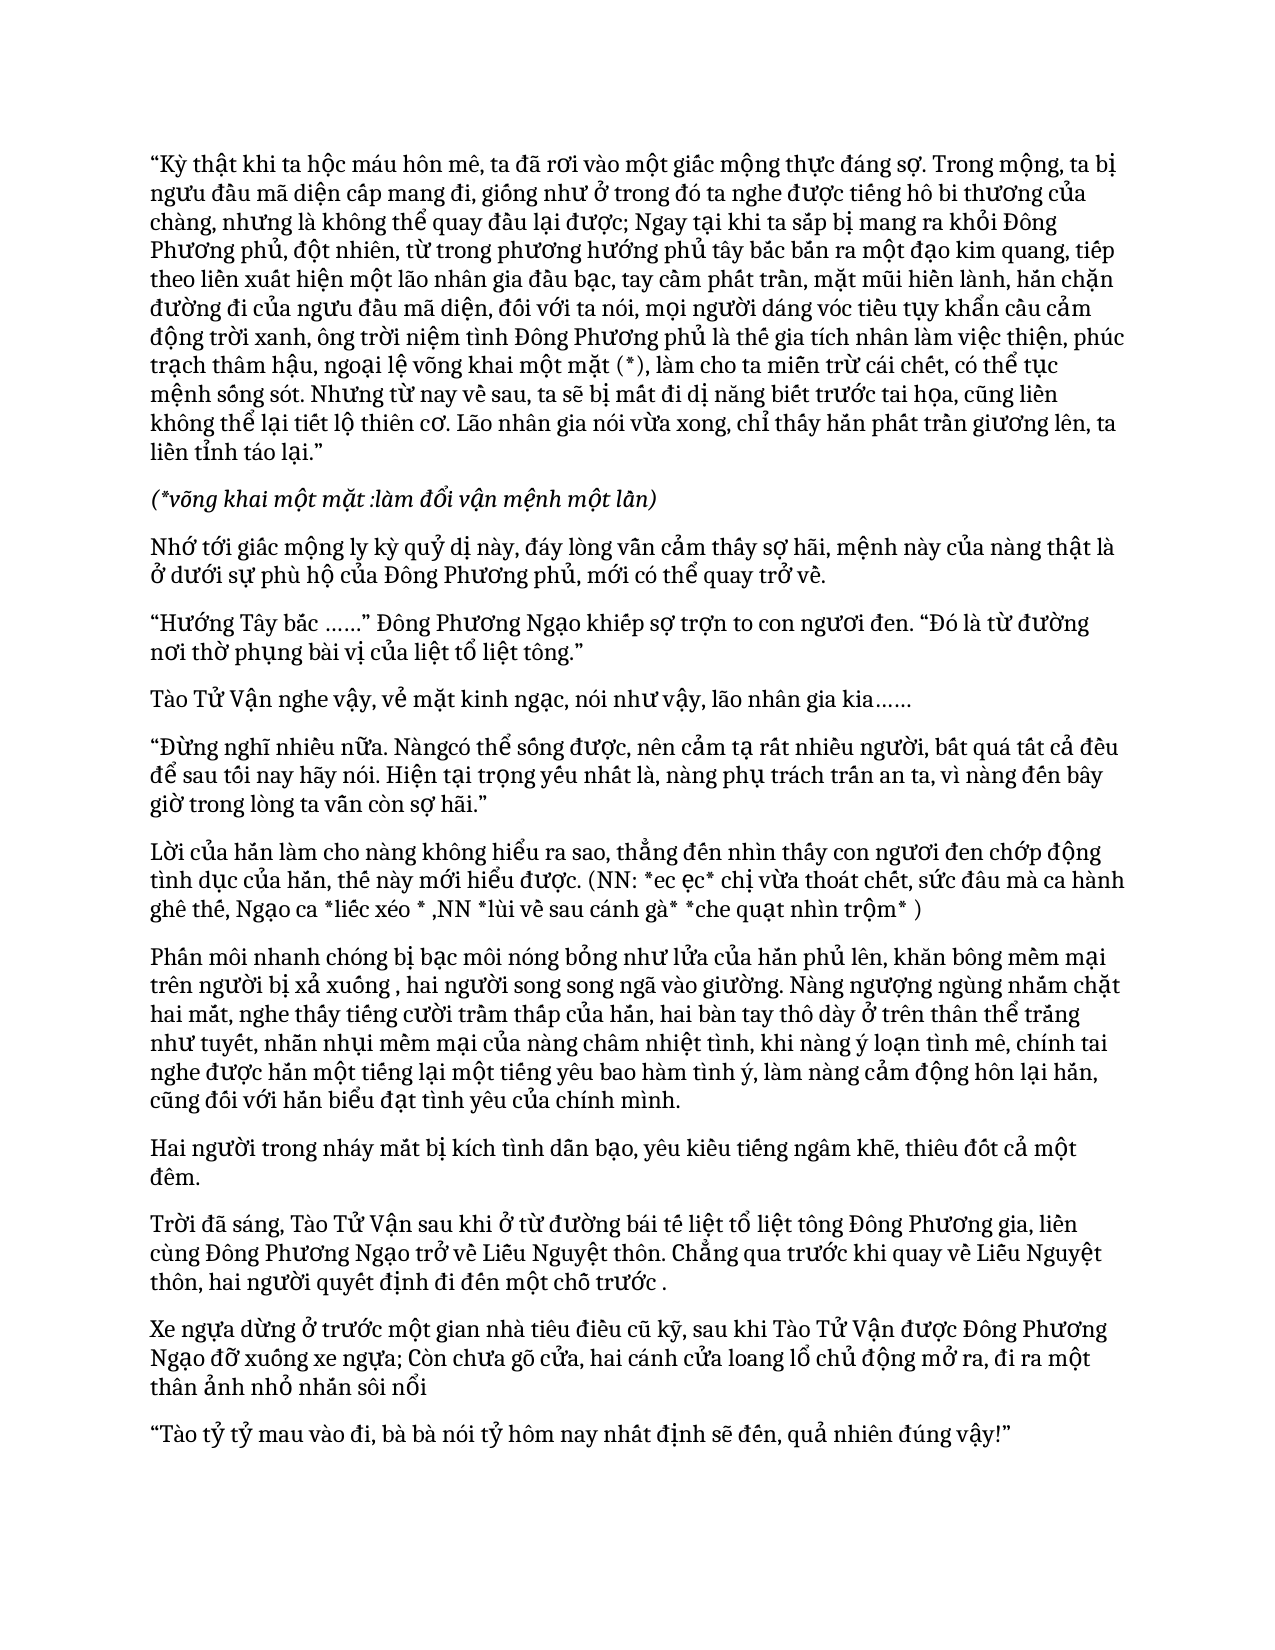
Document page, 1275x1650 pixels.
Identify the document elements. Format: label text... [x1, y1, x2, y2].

text Hai người trong nháy mắt bị kích tình dẫn bạo, yêu kiều tiếng ngâm khẽ, thiêu đốt cả một đêm. [150, 1134, 1125, 1191]
text Trời đã sáng, Tào Tử Vận sau khi ở từ đường bái tế liệt tổ liệt tông Đông Phương gia, liền cùng Đông Phương Ngạo trở về Liễu Nguyệt thôn. Chẳng qua trước khi quay về Liễu Nguyệt thôn, hai người quyết định đi đến một chỗ trước . [150, 1210, 1125, 1296]
text Nhớ tới giấc mộng ly kỳ quỷ dị này, đáy lòng vẫn cảm thấy sợ hãi, mệnh này của nàng thật là ở dưới sự phù hộ của Đông Phương phủ, mới có thể quay trở về. [150, 532, 1125, 590]
text “Tào tỷ tỷ mau vào đi, bà bà nói tỷ hôm nay nhất định sẽ đến, quả nhiên đúng vậy!” [150, 1420, 1125, 1449]
text Xe ngựa dừng ở trước một gian nhà tiêu điều cũ kỹ, sau khi Tào Tử Vận được Đông Phương Ngạo đỡ xuống xe ngựa; Còn chưa gõ cửa, hai cánh cửa loang lổ chủ động mở ra, đi ra một thân ảnh nhỏ nhắn sôi nổi [150, 1315, 1125, 1401]
text “Hướng Tây bắc ……” Đông Phương Ngạo khiếp sợ trợn to con ngươi đen. “Đó là từ đường nơi thờ phụng bài vị của liệt tổ liệt tông.” [150, 609, 1125, 666]
text Tào Tử Vận nghe vậy, vẻ mặt kinh ngạc, nói như vậy, lão nhân gia kia…… [150, 685, 1125, 714]
text (*võng khai một mặt :làm đổi vận mệnh một lần) [150, 485, 1125, 514]
text “Đừng nghĩ nhiều nữa. Nàngcó thể sống được, nên cảm tạ rất nhiều người, bất quá tất cả đều để sau tối nay hãy nói. Hiện tại trọng yếu nhất là, nàng phụ trách trấn an ta, vì nàng đến bây giờ trong lòng ta vẫn còn sợ hãi.” [150, 732, 1125, 819]
text Lời của hắn làm cho nàng không hiểu ra sao, thẳng đến nhìn thấy con ngươi đen chớp động tình dục của hắn, thế này mới hiểu được. (NN: *ec ẹc* chị vừa thoát chết, sức đâu mà ca hành ghê thế, Ngạo ca *liếc xéo * ,NN *lùi về sau cánh gà* *che quạt nhìn trộm* ) [150, 837, 1125, 924]
text “Kỳ thật khi ta hộc máu hôn mê, ta đã rơi vào một giấc mộng thực đáng sợ. Trong mộng, ta bị ngưu đầu mã diện cấp mang đi, giống như ở trong đó ta nghe được tiếng hô bi thương của chàng, nhưng là không thể quay đầu lại được; Ngay tại khi ta sắp bị mang ra khỏi Đông Phương phủ, đột nhiên, từ trong phương hướng phủ tây bắc bắn ra một đạo kim quang, tiếp theo liền xuất hiện một lão nhân gia đầu bạc, tay cầm phất trần, mặt mũi hiền lành, hắn chặn đường đi của ngưu đầu mã diện, đối với ta nói, mọi người dáng vóc tiều tụy khẩn cầu cảm động trời xanh, ông trời niệm tình Đông Phương phủ là thế gia tích nhân làm việc thiện, phúc trạch thâm hậu, ngoại lệ võng khai một mặt (*), làm cho ta miễn trừ cái chết, có thể tục mệnh sống sót. Nhưng từ nay về sau, ta sẽ bị mất đi dị năng biết trước tai họa, cũng liền không thể lại tiết lộ thiên cơ. Lão nhân gia nói vừa xong, chỉ thấy hắn phất trần giương lên, ta liền tỉnh táo lại.” [150, 150, 1125, 466]
text Phấn môi nhanh chóng bị bạc môi nóng bỏng như lửa của hắn phủ lên, khăn bông mềm mại trên người bị xả xuống , hai người song song ngã vào giường. Nàng ngượng ngùng nhắm chặt hai mắt, nghe thấy tiếng cười trầm thấp của hắn, hai bàn tay thô dày ở trên thân thể trắng như tuyết, nhẵn nhụi mềm mại của nàng châm nhiệt tình, khi nàng ý loạn tình mê, chính tai nghe được hắn một tiếng lại một tiếng yêu bao hàm tình ý, làm nàng cảm động hôn lại hắn, cũng đối với hắn biểu đạt tình yêu của chính mình. [150, 942, 1125, 1115]
